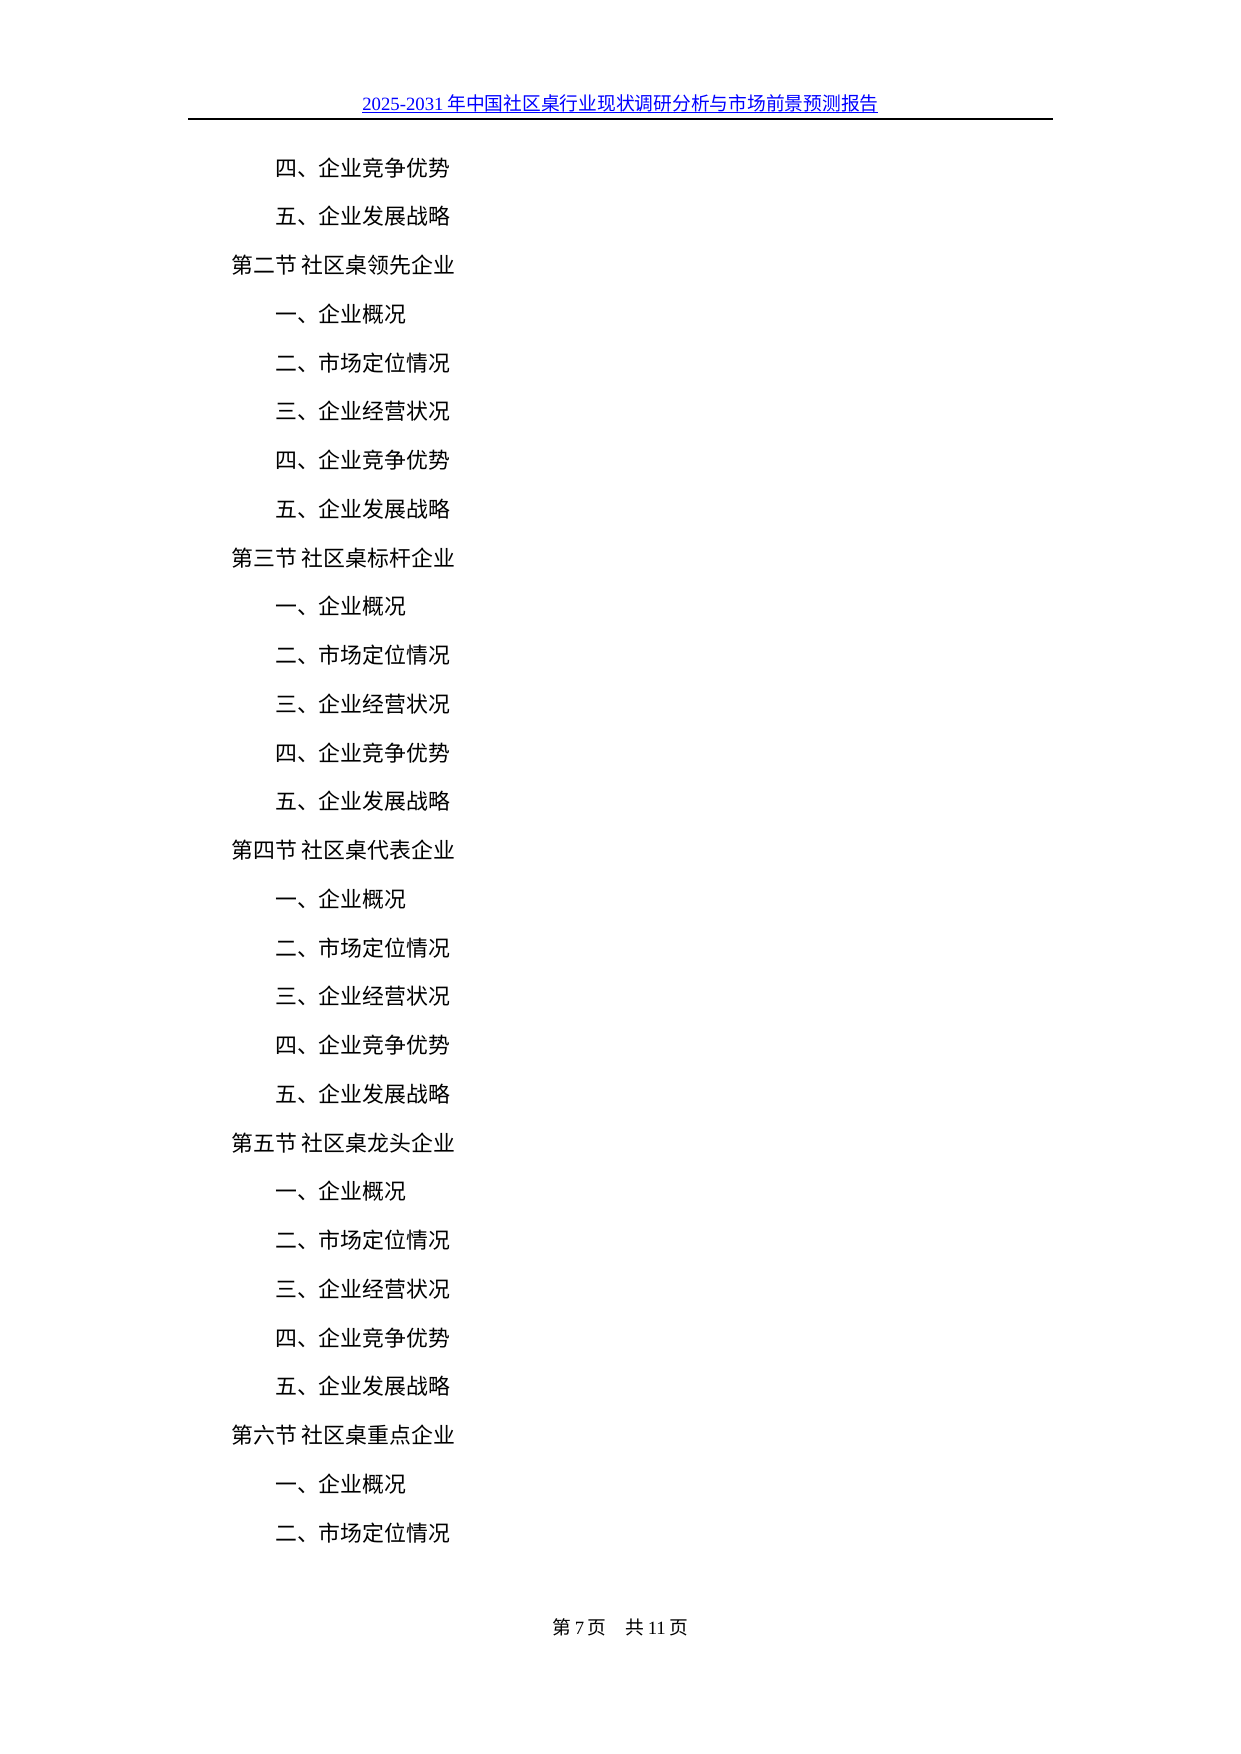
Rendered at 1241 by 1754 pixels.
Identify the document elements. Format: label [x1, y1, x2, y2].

text [187, 150, 1053, 1548]
